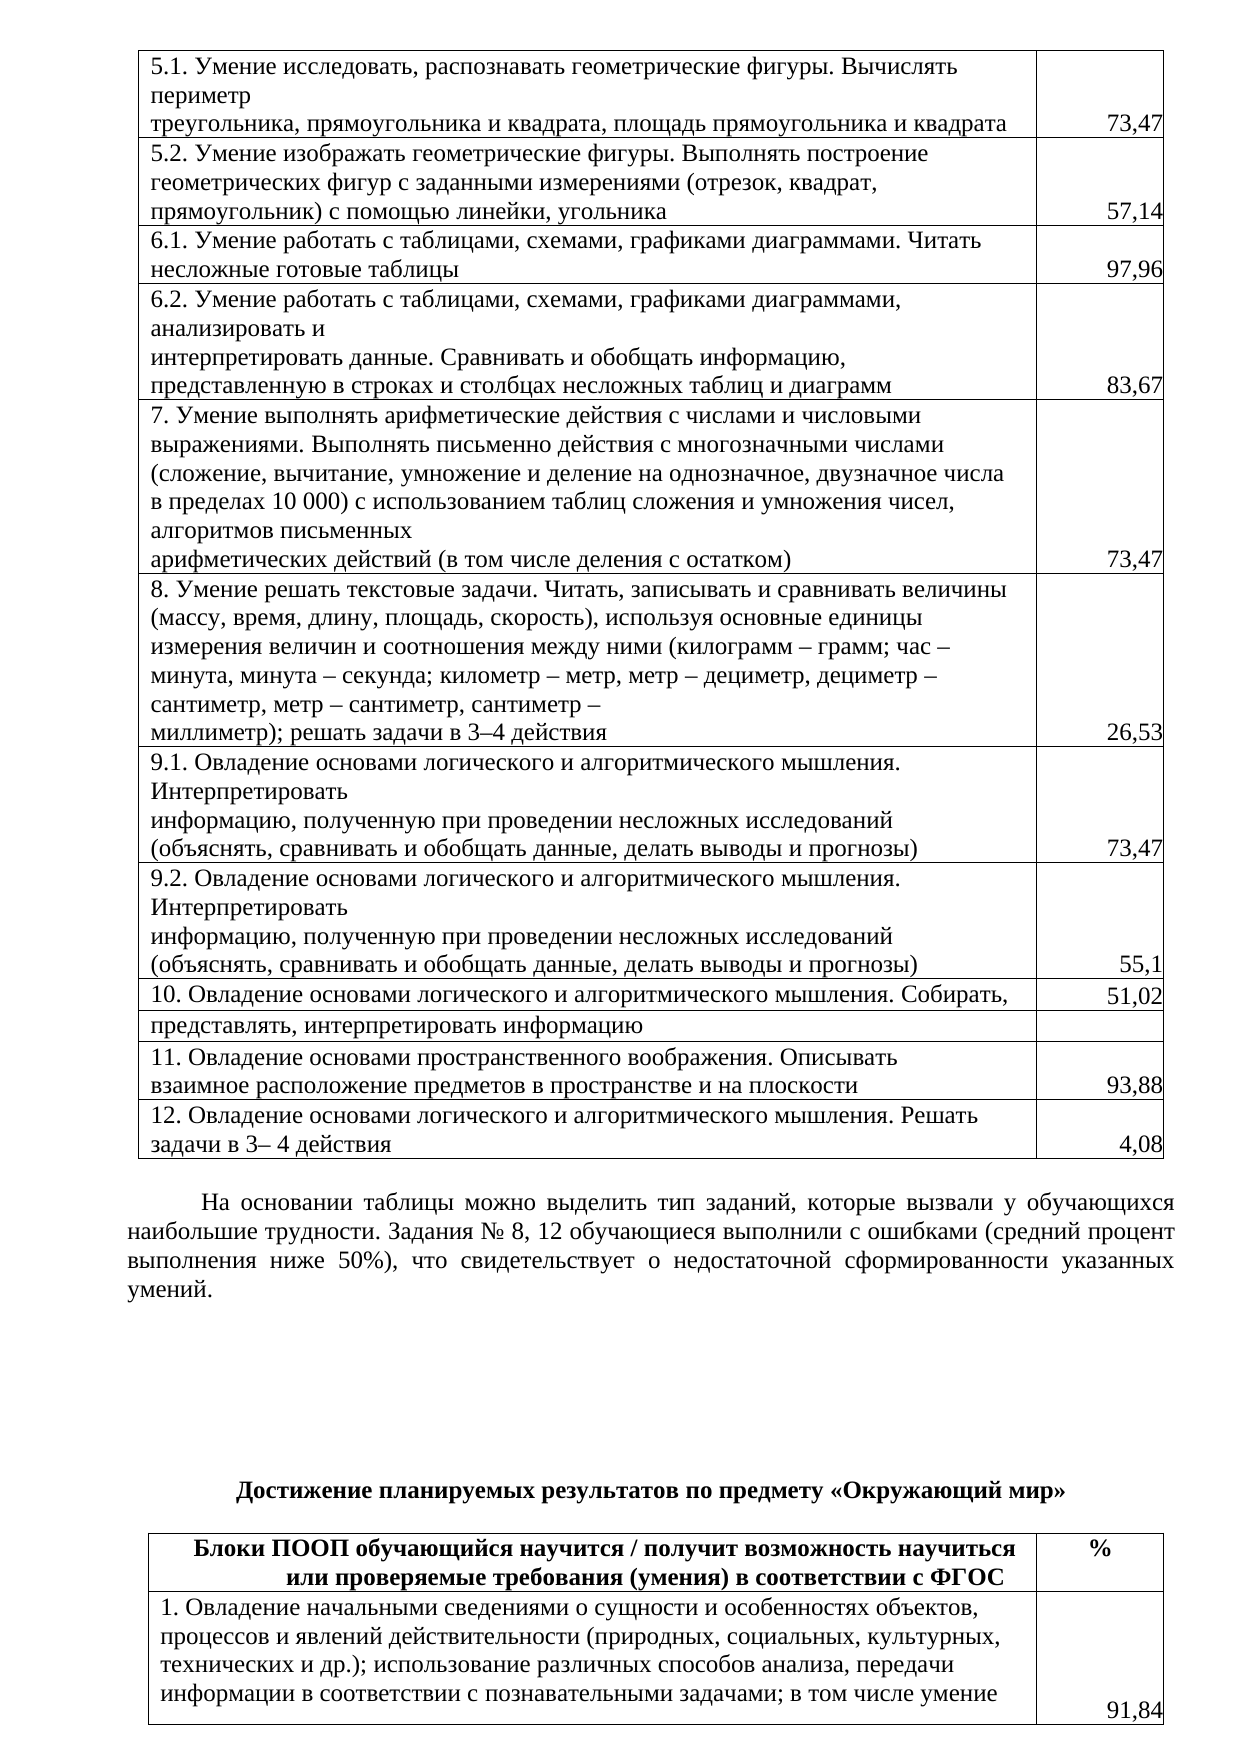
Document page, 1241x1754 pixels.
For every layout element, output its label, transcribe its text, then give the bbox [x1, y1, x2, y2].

table_cell 8. Умение решать текстовые задачи. Читать, записывать и сравнивать величины (массу, время, длину, площадь, скорость), используя основные единицы измерения величин и соотношения между ними (килограмм – грамм; час – минута, минута – секунда; километр – метр, метр – дециметр, дециметр – сантиметр, метр – сантиметр, сантиметр – миллиметр); решать задачи в 3–4 действия [139, 574, 1036, 746]
text На основании таблицы можно выделить тип заданий, которые вызвали у обучающихся наибольшие трудности. Задания № 8, 12 обучающиеся выполнили с ошибками (средний процент выполнения ниже 50%), что свидетельствует о недостаточной сформированности указанных умений. [127, 1187, 1176, 1302]
table_cell 10. Овладение основами логического и алгоритмического мышления. Собирать, [139, 979, 1036, 1009]
table_cell 83,67 [1037, 284, 1163, 399]
table_cell 5.1. Умение исследовать, распознавать геометрические фигуры. Вычислять периметр треугольника, прямоугольника и квадрата, площадь прямоугольника и квадрата [139, 51, 1036, 137]
table_cell 9.1. Овладение основами логического и алгоритмического мышления. Интерпретировать информацию, полученную при проведении несложных исследований (объяснять, сравнивать и обобщать данные, делать выводы и прогнозы) [139, 747, 1036, 862]
table_cell 91,84 [1037, 1592, 1163, 1724]
table_cell [1037, 1011, 1163, 1041]
table_cell 57,14 [1037, 138, 1163, 224]
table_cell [149, 1592, 1036, 1724]
table_header % [1037, 1534, 1163, 1591]
table_cell 6.1. Умение работать с таблицами, схемами, графиками диаграммами. Читать несложные готовые таблицы [139, 226, 1036, 283]
table_cell 51,02 [1037, 979, 1163, 1009]
table_cell 73,47 [1037, 400, 1163, 573]
table_header Блоки ПООП обучающийся научится / получит возможность научиться или проверяемые требования (умения) в соответствии с ФГОС [149, 1534, 1036, 1591]
table_cell 73,47 [1037, 747, 1163, 862]
table_cell 11. Овладение основами пространственного воображения. Описывать взаимное расположение предметов в пространстве и на плоскости [139, 1042, 1036, 1099]
table_cell 5.2. Умение изображать геометрические фигуры. Выполнять построение геометрических фигур с заданными измерениями (отрезок, квадрат, прямоугольник) с помощью линейки, угольника [139, 138, 1036, 224]
table_cell 9.2. Овладение основами логического и алгоритмического мышления. Интерпретировать информацию, полученную при проведении несложных исследований (объяснять, сравнивать и обобщать данные, делать выводы и прогнозы) [139, 863, 1036, 978]
table_cell 93,88 [1037, 1042, 1163, 1099]
table_cell 97,96 [1037, 226, 1163, 283]
table_cell 26,53 [1037, 574, 1163, 746]
table_cell 12. Овладение основами логического и алгоритмического мышления. Решать задачи в 3– 4 действия [139, 1100, 1036, 1158]
table_cell 55,1 [1037, 863, 1163, 978]
table_cell 4,08 [1037, 1100, 1163, 1158]
table_cell 7. Умение выполнять арифметические действия с числами и числовыми выражениями. Выполнять письменно действия с многозначными числами (сложение, вычитание, умножение и деление на однозначное, двузначное числа в пределах 10 000) с использованием таблиц сложения и умножения чисел, алгоритмов письменных арифметических действий (в том числе деления с остатком) [139, 400, 1036, 573]
table_cell представлять, интерпретировать информацию [139, 1011, 1036, 1041]
table_cell 73,47 [1037, 51, 1163, 137]
subtitle Достижение планируемых результатов по предмету «Окружающий мир» [236, 1475, 1176, 1504]
table_cell 6.2. Умение работать с таблицами, схемами, графиками диаграммами, анализировать и интерпретировать данные. Сравнивать и обобщать информацию, представленную в строках и столбцах несложных таблиц и диаграмм [139, 284, 1036, 399]
